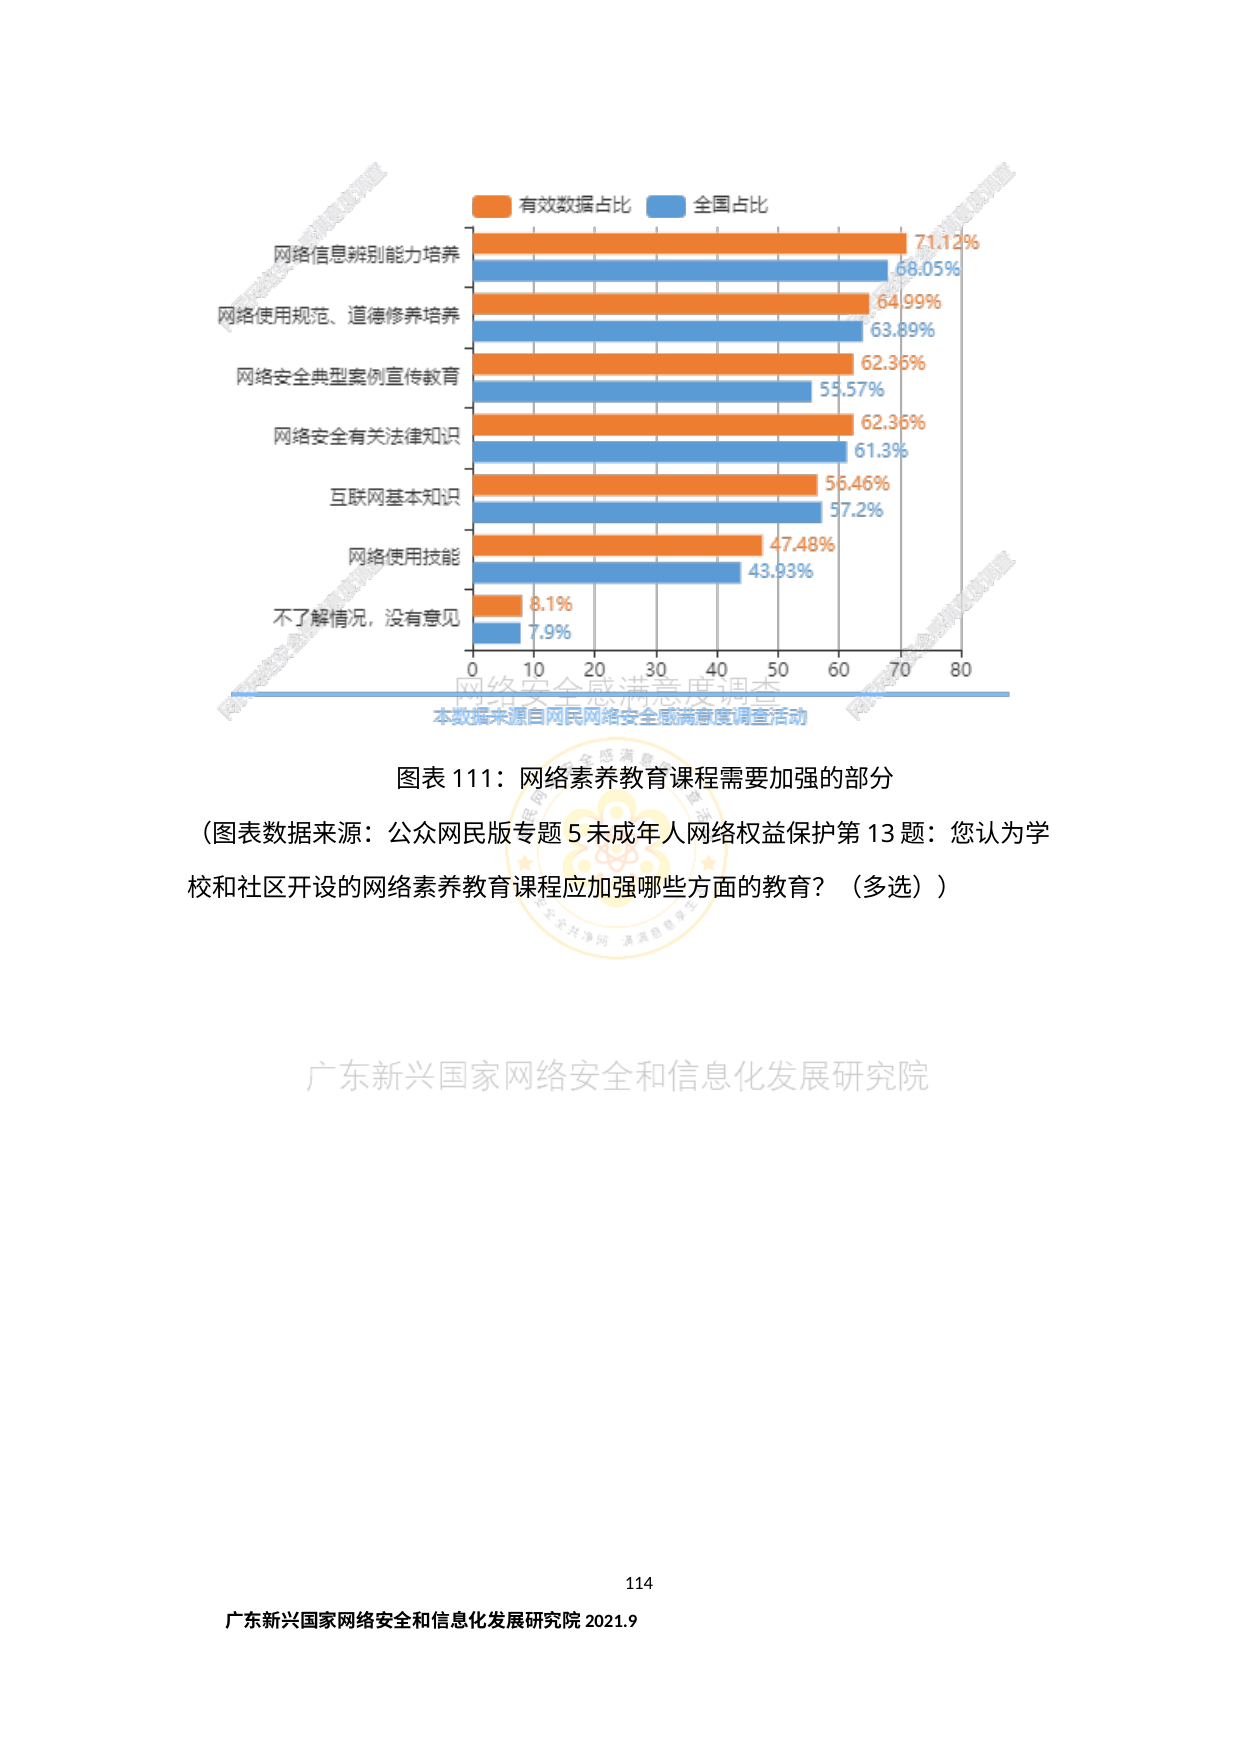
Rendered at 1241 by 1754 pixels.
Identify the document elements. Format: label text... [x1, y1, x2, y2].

text （图表数据来源：公众网民版专题5未成年人网络权益保护第13题：您认为学校和社区开设的网络素养教育课程应加强哪些方面的教育？（多选）） [187, 813, 1053, 904]
text 图表111：网络素养教育课程需要加强的部分 [187, 759, 1053, 795]
picture [202, 150, 1039, 744]
